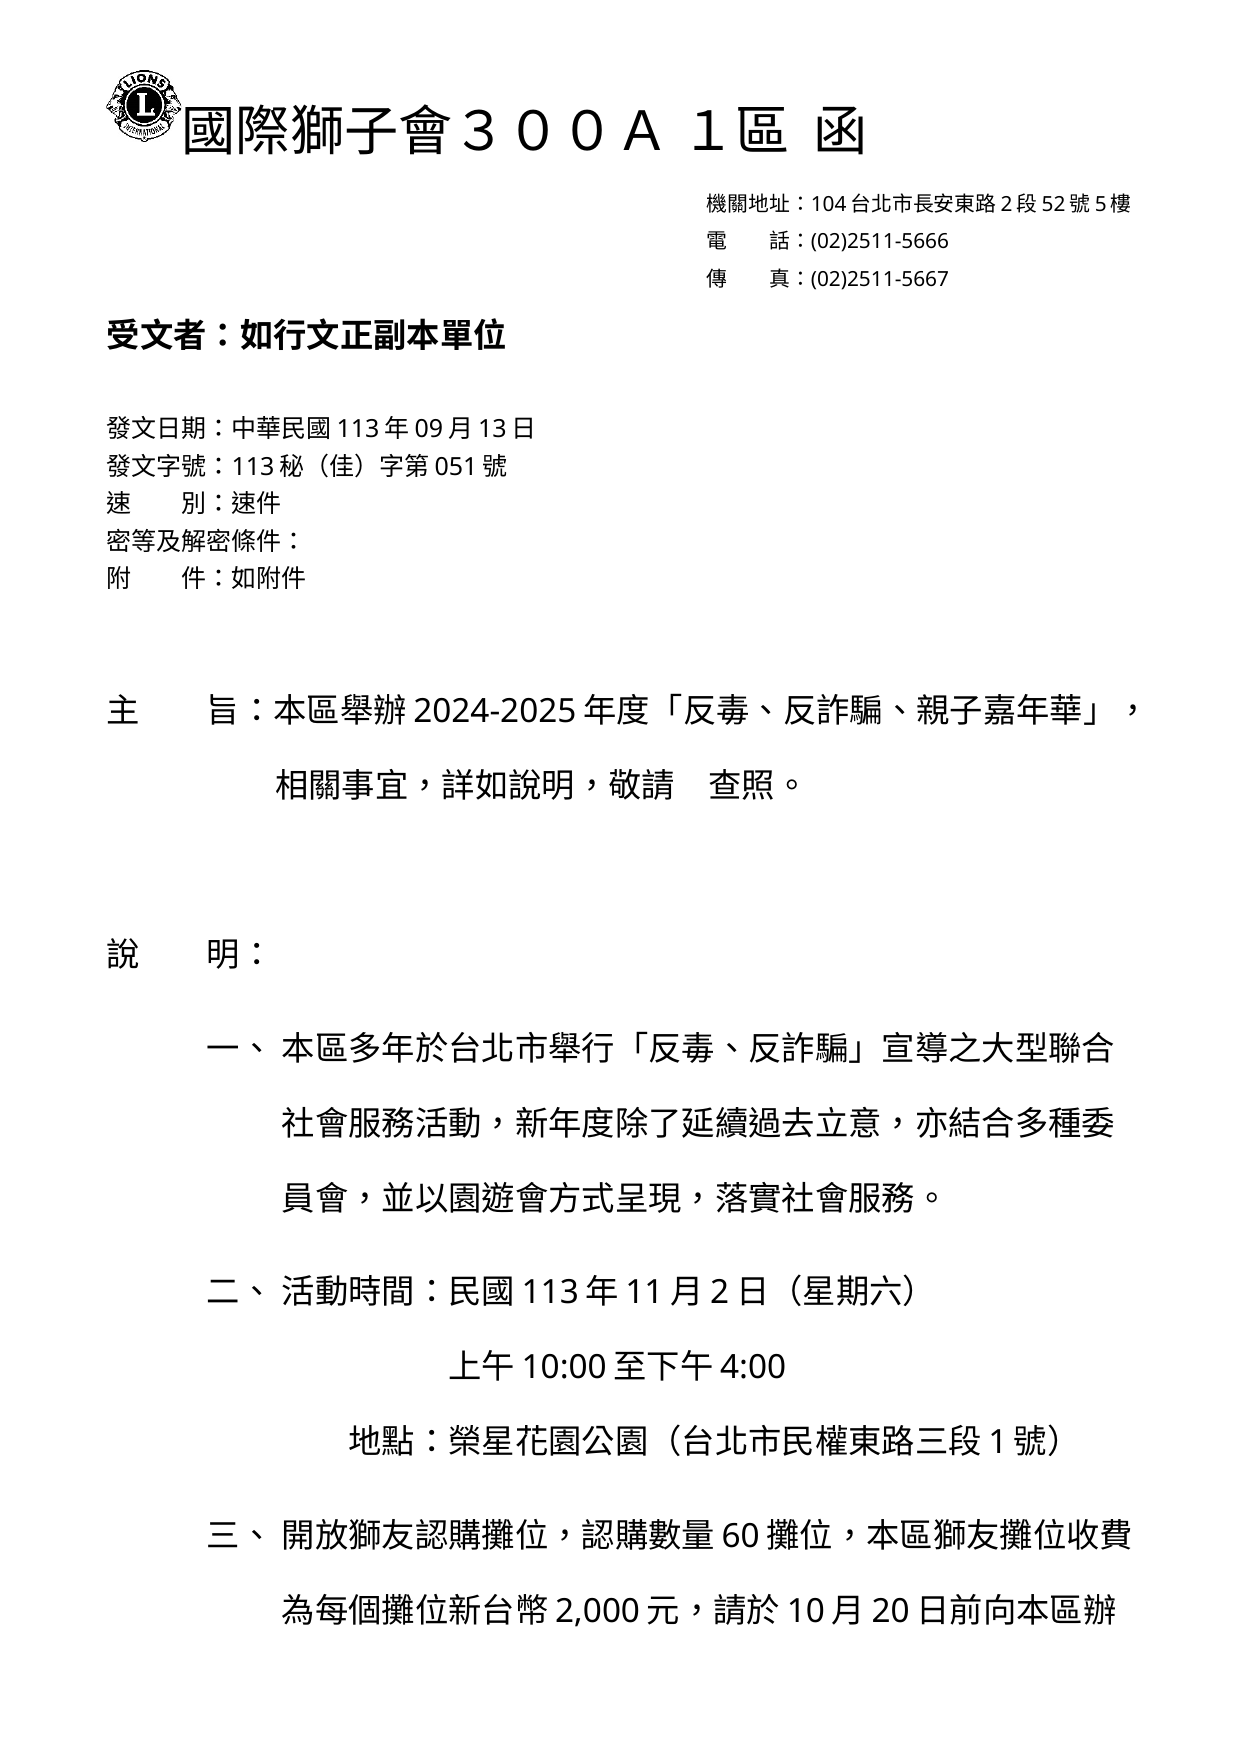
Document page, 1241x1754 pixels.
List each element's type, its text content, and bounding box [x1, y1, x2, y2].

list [206, 1496, 1134, 1646]
text 發文日期：中華民國113年09月13日 [106, 408, 1134, 446]
text 說 明： [106, 914, 1134, 989]
text 傳 真：(02)2511-5667 [706, 258, 1134, 296]
picture [106, 70, 182, 142]
text 國際獅子會３００Ａ １區 函 [106, 71, 1134, 183]
text 主 旨：本區舉辦2024-2025年度「反毒、反詐騙、親子嘉年華」，相關事宜，詳如說明，敬請 查照。 [106, 671, 1134, 821]
text 受文者：如行文正副本單位 [106, 296, 1134, 371]
text 電 話：(02)2511-5666 [706, 221, 1134, 258]
list 本區多年於台北市舉行「反毒、反詐騙」宣導之大型聯合社會服務活動，新年度除了延續過去立意，亦結合多種委員會，並以園遊會方式呈現，落實社會服務。 [206, 1008, 1134, 1233]
text 發文字號：113秘（佳）字第051號 [106, 446, 1134, 483]
list 活動時間：民國113年11月2日（星期六） 上午10:00至下午4:00 地點：榮星花園公園（台北市民權東路三段1號） [206, 1252, 1134, 1477]
text 附 件：如附件 [106, 558, 1134, 596]
text 速 別：速件 [106, 483, 1134, 521]
text 密等及解密條件： [106, 521, 1134, 558]
text 機關地址：104台北市長安東路2段52號5樓 [706, 183, 1134, 221]
